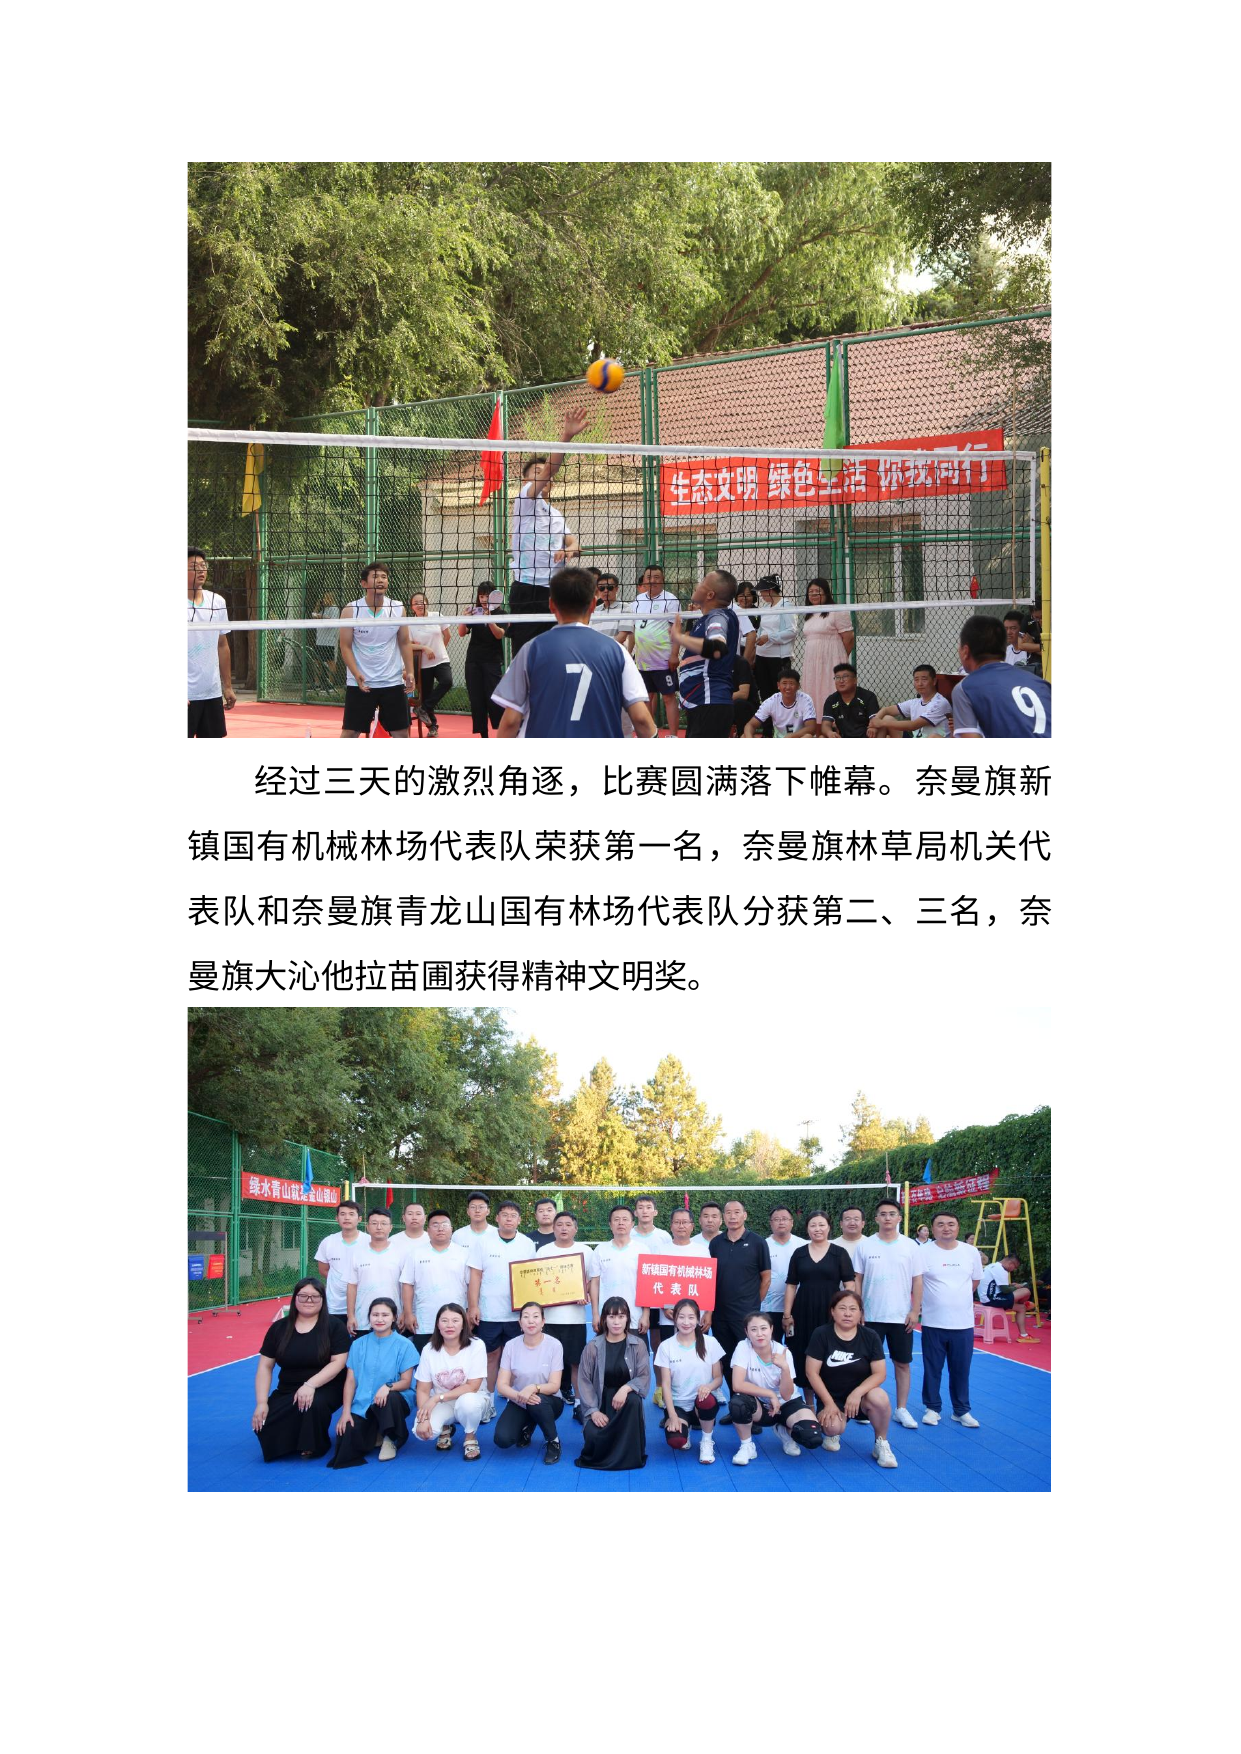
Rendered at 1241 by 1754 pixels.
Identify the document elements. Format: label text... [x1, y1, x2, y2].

text 经过三天的激烈角逐，比赛圆满落下帷幕。奈曼旗新镇国有机械林场代表队荣获第一名，奈曼旗林草局机关代表队和奈曼旗青龙山国有林场代表队分获第二、三名，奈曼旗大沁他拉苗圃获得精神文明奖。 [187, 747, 1053, 1007]
picture [187, 1007, 1051, 1492]
table_header [176, 162, 1064, 747]
table_header [176, 1007, 1064, 1494]
picture [187, 162, 1052, 738]
